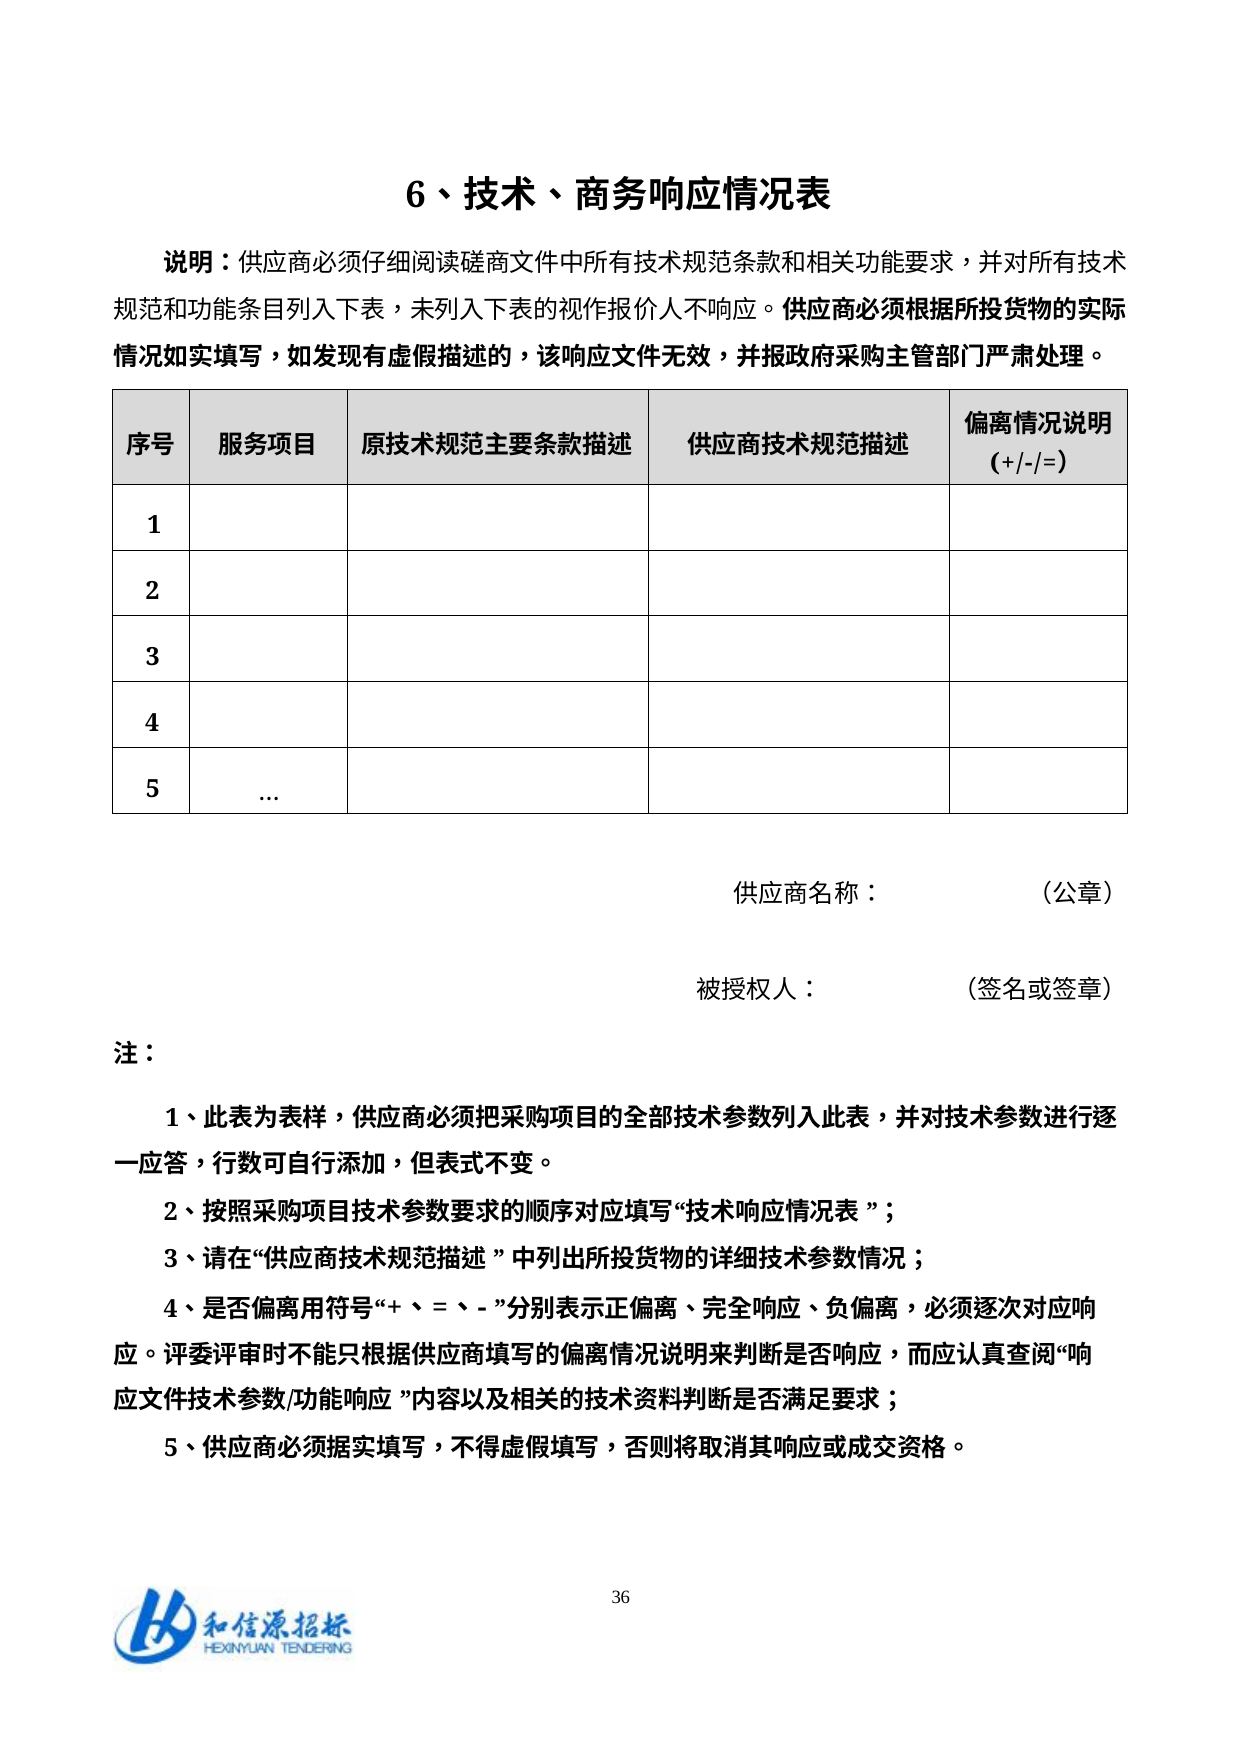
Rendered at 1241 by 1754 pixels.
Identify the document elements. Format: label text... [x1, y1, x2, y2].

table_cell [649, 485, 949, 549]
table_cell [190, 682, 347, 747]
table_cell [190, 551, 347, 615]
table_cell [950, 682, 1127, 747]
table_header 服务项目 [190, 390, 347, 484]
text 5、供应商必须据实填写，不得虚假填写，否则将取消其响应或成交资格。 [164, 1431, 1128, 1462]
text 1、此表为表样，供应商必须把采购项目的全部技术参数列入此表，并对技术参数进行逐 一应答，行数可自行添加，但表式不变。 [114, 1100, 1128, 1180]
table_cell 1 [113, 485, 189, 549]
table_cell [649, 616, 949, 681]
table_cell [190, 616, 347, 681]
table_cell [950, 485, 1127, 549]
table_cell [348, 551, 648, 615]
table_cell [950, 551, 1127, 615]
table_header 供应商技术规范描述 [649, 390, 949, 484]
text 3、请在“供应商技术规范描述 ” 中列出所投货物的详细技术参数情况； [164, 1243, 1128, 1274]
table_cell [950, 616, 1127, 681]
table_cell [649, 551, 949, 615]
table_cell [348, 748, 648, 813]
table_cell [950, 748, 1127, 813]
text 4、是否偏离用符号“+、=、- ”分别表示正偏离、完全响应、负偏离，必须逐次对应响 应。评委评审时不能只根据供应商填写的偏离情况说明来判断是否响应，而应认真查阅“响 应文件技术参数/功能响应 ”内容以及相关的技术资料判断是否满足要求； [113, 1286, 1128, 1415]
table_cell [190, 485, 347, 549]
picture [112, 1586, 356, 1672]
table_cell [649, 682, 949, 747]
table_cell 3 [113, 616, 189, 681]
table_header 序号 [113, 390, 189, 484]
table_cell 4 [113, 682, 189, 747]
text 36 [611, 1591, 1128, 1607]
text 6、技术、商务响应情况表 [405, 171, 1128, 217]
table_header 偏离情况说明 (+/-/=） [950, 390, 1127, 484]
text 说明：供应商必须仔细阅读磋商文件中所有技术规范条款和相关功能要求，并对所有技术 规范和功能条目列入下表，未列入下表的视作报价人不响应。供应商必须根据所投货物的实际 情况如实填写，如发现有虚假描述的，该响应文件无效，并报政府采购主管部门严肃处理。 [113, 245, 1128, 372]
table_header 原技术规范主要条款描述 [348, 390, 648, 484]
text 注： [113, 1037, 1128, 1068]
table_cell … [190, 748, 347, 813]
table_cell [348, 485, 648, 549]
table_cell [348, 616, 648, 681]
table_cell [348, 682, 648, 747]
text 被授权人： （签名或签章） [112, 973, 1128, 1004]
table_cell 5 [113, 748, 189, 813]
table_cell 2 [113, 551, 189, 615]
text 供应商名称： （公章） [112, 878, 1128, 908]
text 2、按照采购项目技术参数要求的顺序对应填写“技术响应情况表 ”； [164, 1196, 1128, 1227]
table_cell [649, 748, 949, 813]
